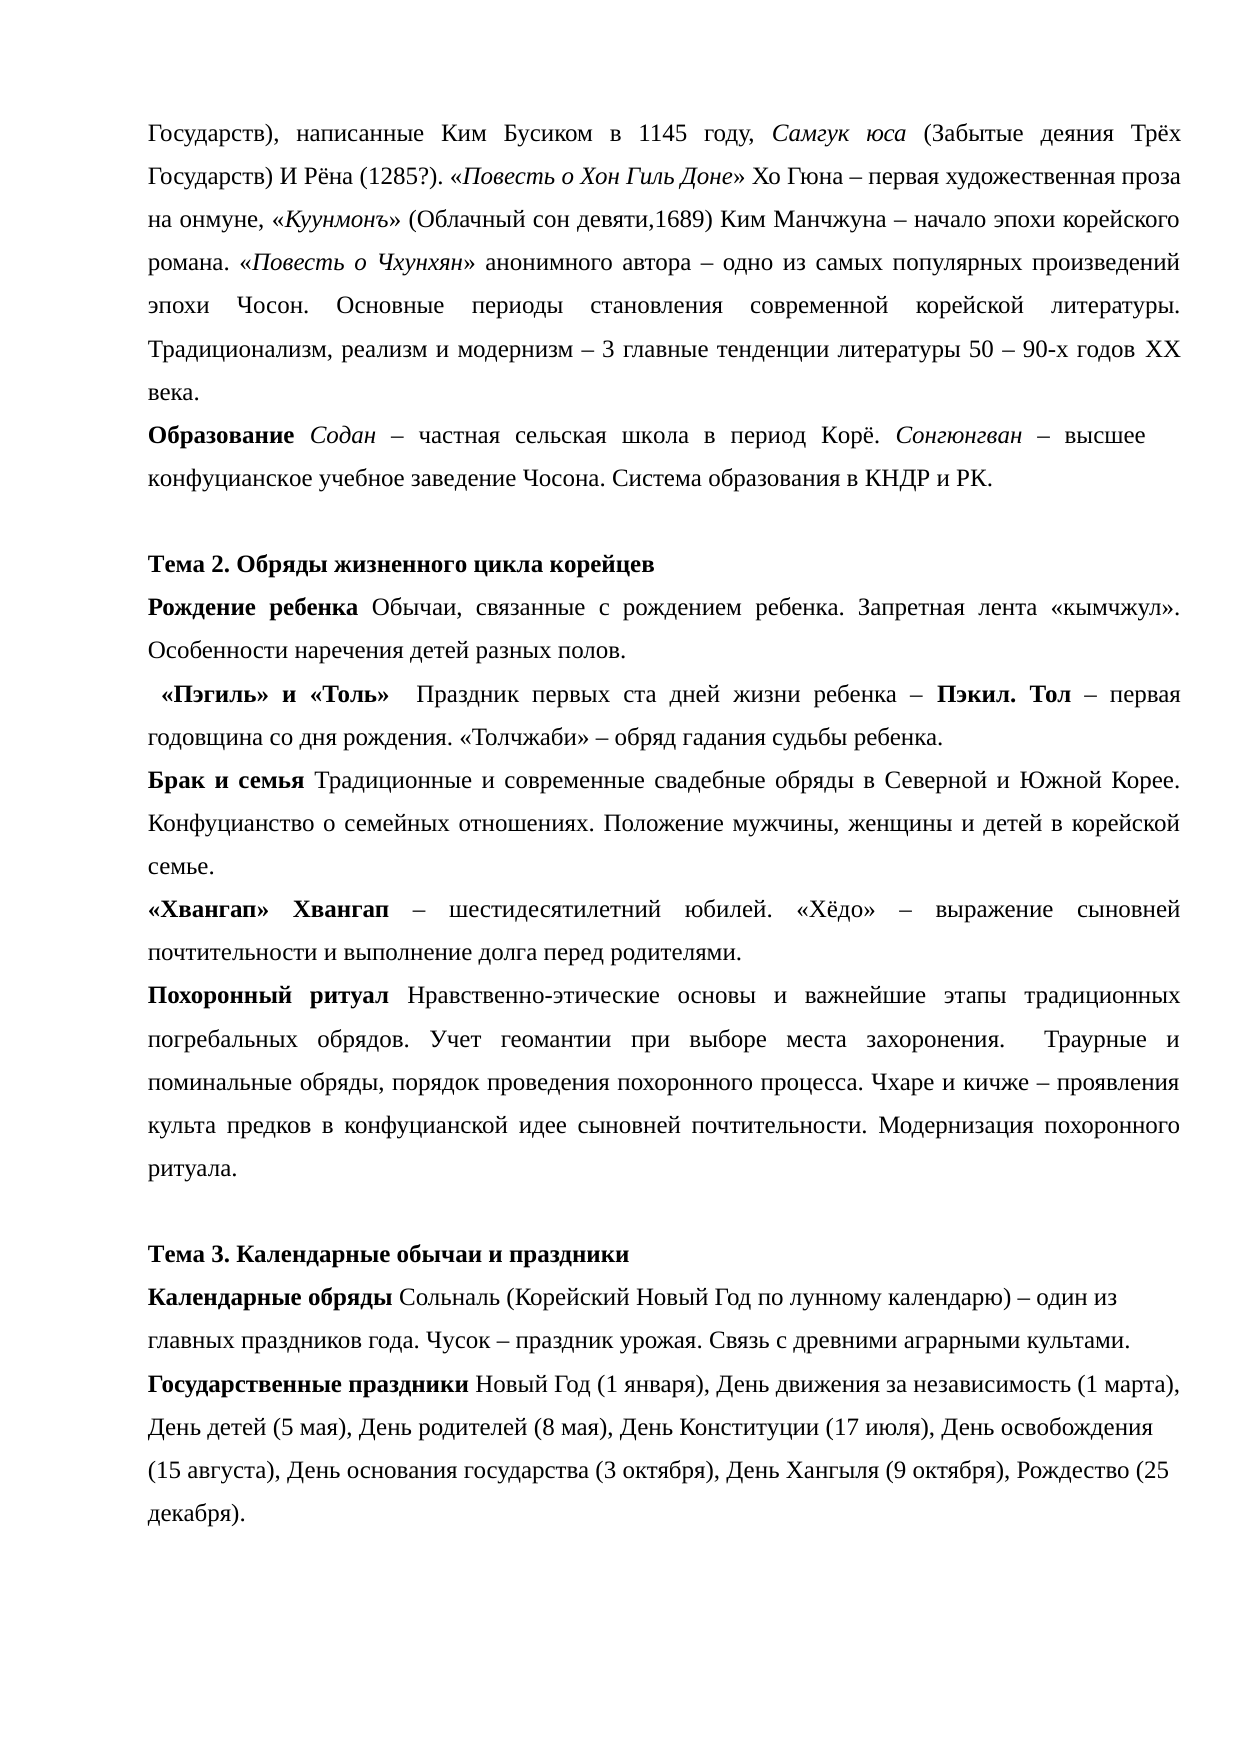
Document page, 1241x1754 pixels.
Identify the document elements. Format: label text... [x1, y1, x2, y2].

text Тема 2. Обряды жизненного цикла корейцев [148, 549, 1146, 578]
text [148, 118, 1181, 406]
text Рождение ребенка Обычаи, связанные с рождением ребенка. Запретная лента «кымчжул». Особенности наречения детей разных полов. [148, 592, 1181, 664]
text Тема 3. Календарные обычаи и праздники [148, 1239, 1181, 1268]
text Календарные обряды Сольналь (Корейский Новый Год по лунному календарю) – один из главных праздников года. Чусок – праздник урожая. Связь с древними аграрными культами. [148, 1282, 1181, 1354]
text «Пэгиль» и «Толь» Праздник первых ста дней жизни ребенка – Пэкил. Тол – первая годовщина со дня рождения. «Толчжаби» – обряд гадания судьбы ребенка. [148, 679, 1181, 751]
text Похоронный ритуал Нравственно-этические основы и важнейшие этапы традиционных погребальных обрядов. Учет геомантии при выборе места захоронения. Траурные и поминальные обряды, порядок проведения похоронного процесса. Чхаре и кичже – проявления культа предков в конфуцианской идее сыновней почтительности. Модернизация похоронного ритуала. [148, 981, 1181, 1182]
text Брак и семья Традиционные и современные свадебные обряды в Северной и Южной Корее. Конфуцианство о семейных отношениях. Положение мужчины, женщины и детей в корейской семье. [148, 765, 1181, 880]
text «Хвангап» Хвангап – шестидесятилетний юбилей. «Хёдо» – выражение сыновней почтительности и выполнение долга перед родителями. [148, 894, 1181, 966]
text Государственные праздники Новый Год (1 января), День движения за независимость (1 марта), День детей (5 мая), День родителей (8 мая), День Конституции (17 июля), День освобождения (15 августа), День основания государства (3 октября), День Хангыля (9 октября), Рождество (25 декабря). [148, 1369, 1181, 1527]
text Образование Содан – частная сельская школа в период Корё. Сонгюнгван – высшее конфуцианское учебное заведение Чосона. Система образования в КНДР и РК. [148, 420, 1146, 492]
